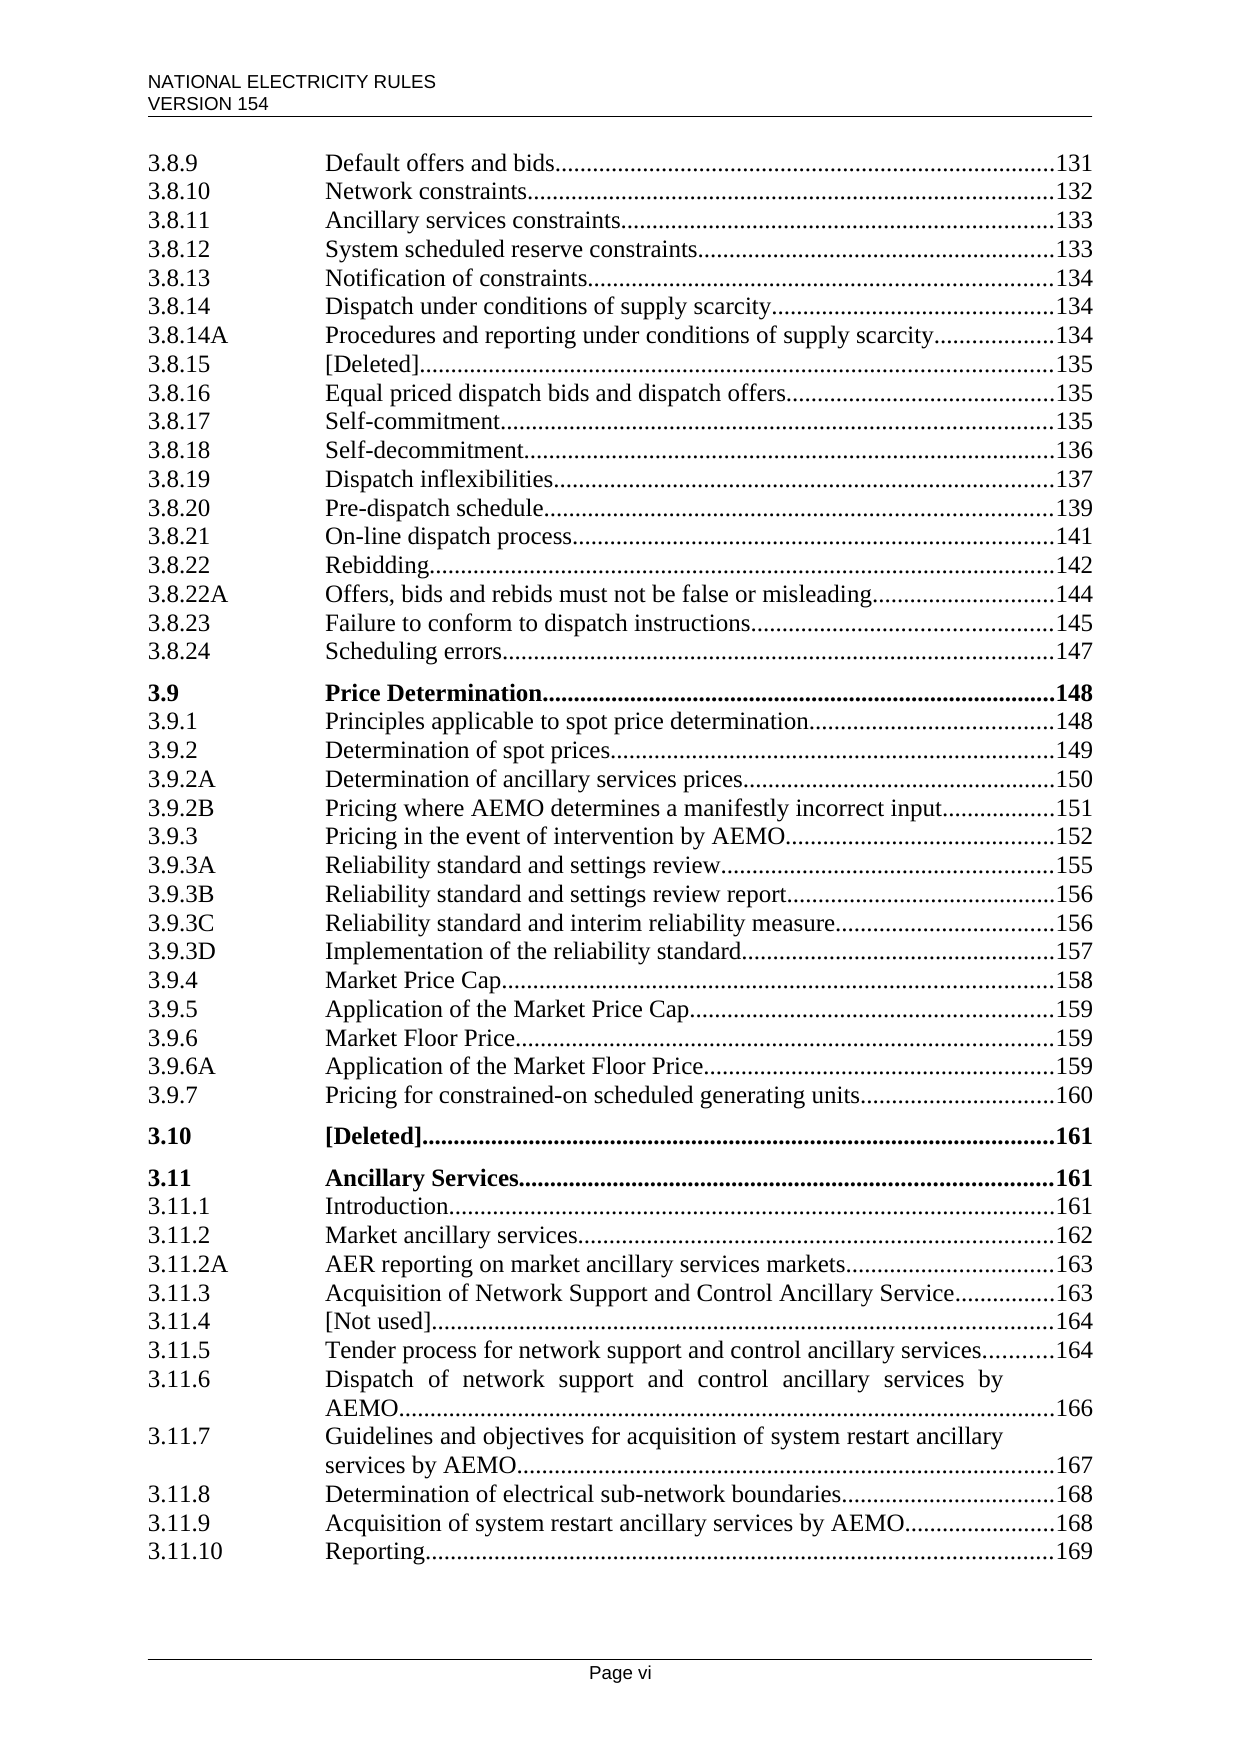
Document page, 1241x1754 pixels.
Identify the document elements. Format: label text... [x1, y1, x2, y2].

text 3.8.20 Pre-dispatch schedule 139 [148, 493, 1004, 521]
text 3.11.6 Dispatch of network support and control ancillary services by AEMO 166 [148, 1364, 1004, 1421]
text 3.8.22A Offers, bids and rebids must not be false or misleading 144 [148, 579, 1004, 608]
text 3.11.5 Tender process for network support and control ancillary services 164 [148, 1335, 1004, 1364]
text 3.9.2B Pricing where AEMO determines a manifestly incorrect input 151 [148, 793, 1004, 821]
text 3.9.7 Pricing for constrained-on scheduled generating units 160 [148, 1080, 1004, 1109]
text 3.11 Ancillary Services 161 [148, 1163, 1004, 1191]
text 3.8.16 Equal priced dispatch bids and dispatch offers 135 [148, 378, 1004, 406]
text 3.8.9 Default offers and bids 131 [148, 148, 1004, 176]
text 3.9.5 Application of the Market Price Cap 159 [148, 994, 1004, 1023]
text 3.8.10 Network constraints 132 [148, 176, 1004, 205]
text 3.9.2 Determination of spot prices 149 [148, 735, 1004, 764]
text 3.8.22 Rebidding 142 [148, 550, 1004, 579]
text 3.11.2 Market ancillary services 162 [148, 1220, 1004, 1249]
text 3.8.23 Failure to conform to dispatch instructions 145 [148, 608, 1004, 636]
text 3.10 [Deleted] 161 [148, 1121, 1004, 1150]
text 3.11.1 Introduction 161 [148, 1191, 1004, 1220]
text 3.9.3B Reliability standard and settings review report 156 [148, 879, 1004, 908]
text 3.8.17 Self-commitment 135 [148, 406, 1004, 435]
text 3.8.19 Dispatch inflexibilities 137 [148, 464, 1004, 493]
text 3.8.15 [Deleted] 135 [148, 349, 1004, 378]
text 3.9.6A Application of the Market Floor Price 159 [148, 1051, 1004, 1080]
text 3.11.4 [Not used] 164 [148, 1306, 1004, 1335]
text 3.8.11 Ancillary services constraints 133 [148, 205, 1004, 234]
text 3.9.3C Reliability standard and interim reliability measure 156 [148, 908, 1004, 936]
text 3.9.2A Determination of ancillary services prices 150 [148, 764, 1004, 793]
text 3.9.6 Market Floor Price 159 [148, 1023, 1004, 1051]
text 3.8.14 Dispatch under conditions of supply scarcity 134 [148, 291, 1004, 320]
text 3.9.1 Principles applicable to spot price determination 148 [148, 706, 1004, 735]
text 3.11.9 Acquisition of system restart ancillary services by AEMO 168 [148, 1508, 1004, 1536]
text 3.11.7 Guidelines and objectives for acquisition of system restart ancillary services by AEMO 167 [148, 1421, 1004, 1479]
text 3.8.21 On-line dispatch process 141 [148, 521, 1004, 550]
text 3.8.12 System scheduled reserve constraints 133 [148, 234, 1004, 263]
text 3.8.14A Procedures and reporting under conditions of supply scarcity 134 [148, 320, 1004, 349]
text 3.9.3D Implementation of the reliability standard 157 [148, 936, 1004, 965]
text 3.9.4 Market Price Cap 158 [148, 965, 1004, 994]
text 3.11.10 Reporting 169 [148, 1536, 1004, 1565]
text 3.8.24 Scheduling errors 147 [148, 636, 1004, 665]
text 3.9 Price Determination 148 [148, 678, 1004, 706]
text 3.8.18 Self-decommitment 136 [148, 435, 1004, 464]
text 3.11.3 Acquisition of Network Support and Control Ancillary Service 163 [148, 1278, 1004, 1306]
text 3.11.8 Determination of electrical sub-network boundaries 168 [148, 1479, 1004, 1508]
text 3.9.3 Pricing in the event of intervention by AEMO 152 [148, 821, 1004, 850]
text 3.9.3A Reliability standard and settings review 155 [148, 850, 1004, 879]
text 3.8.13 Notification of constraints 134 [148, 263, 1004, 291]
text 3.11.2A AER reporting on market ancillary services markets 163 [148, 1249, 1004, 1278]
